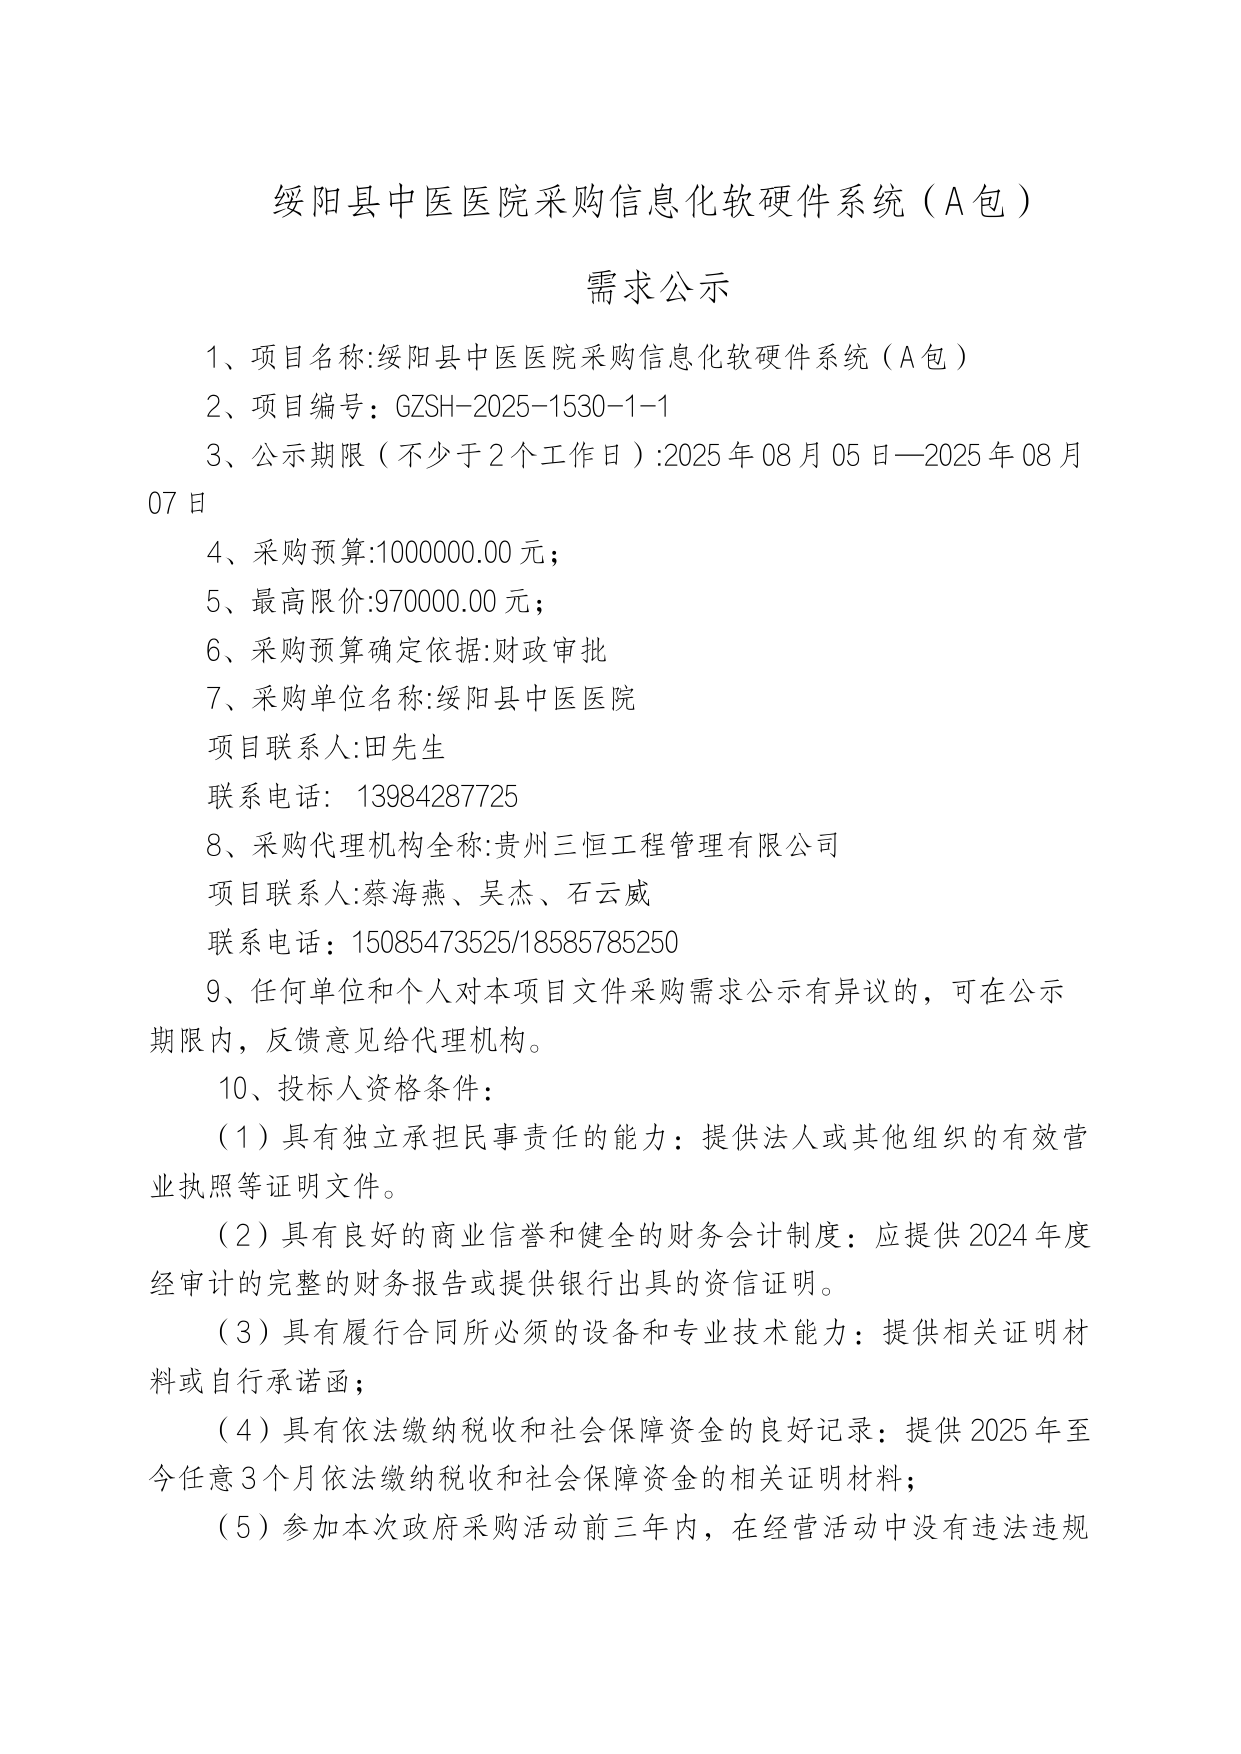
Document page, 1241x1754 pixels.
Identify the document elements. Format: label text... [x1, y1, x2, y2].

list 项目编号：GZSH-2025-1530-1-1 [148, 391, 1093, 424]
text 7、采购单位名称:绥阳县中医医院 [148, 684, 1093, 716]
text 联系电话: 13984287725 [148, 781, 1093, 814]
text 3、公示期限（不少于2个工作日）:2025年08月05日—2025年08月07日 [148, 440, 1093, 521]
text 4、采购预算:1000000.00元； [148, 537, 1093, 570]
text 联系电话：15085473525/18585785250 [148, 927, 1093, 960]
list 项目名称:绥阳县中医医院采购信息化软硬件系统（A包） [148, 342, 1093, 375]
text （4）具有依法缴纳税收和社会保障资金的良好记录：提供2025年至今任意3个月依法缴纳税收和社会保障资金的相关证明材料； [148, 1415, 1093, 1496]
text （2）具有良好的商业信誉和健全的财务会计制度：应提供2024年度经审计的完整的财务报告或提供银行出具的资信证明。 [148, 1220, 1093, 1301]
text 需求公示 [148, 257, 1093, 322]
text 项目联系人:田先生 [148, 732, 1093, 765]
text 绥阳县中医医院采购信息化软硬件系统（A包） [148, 171, 1093, 236]
text 5、最高限价:970000.00元； [148, 586, 1093, 619]
list 采购代理机构全称:贵州三恒工程管理有限公司 [148, 830, 1093, 862]
text 10、投标人资格条件： [148, 1074, 1093, 1106]
text 6、采购预算确定依据:财政审批 [148, 635, 1093, 667]
text 项目联系人:蔡海燕、吴杰、石云威 [148, 879, 1093, 911]
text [148, 1512, 1093, 1545]
text 9、任何单位和个人对本项目文件采购需求公示有异议的，可在公示期限内，反馈意见给代理机构。 [148, 976, 1093, 1057]
text （1）具有独立承担民事责任的能力：提供法人或其他组织的有效营业执照等证明文件。 [148, 1122, 1093, 1204]
text （3）具有履行合同所必须的设备和专业技术能力：提供相关证明材料或自行承诺函； [148, 1317, 1093, 1399]
